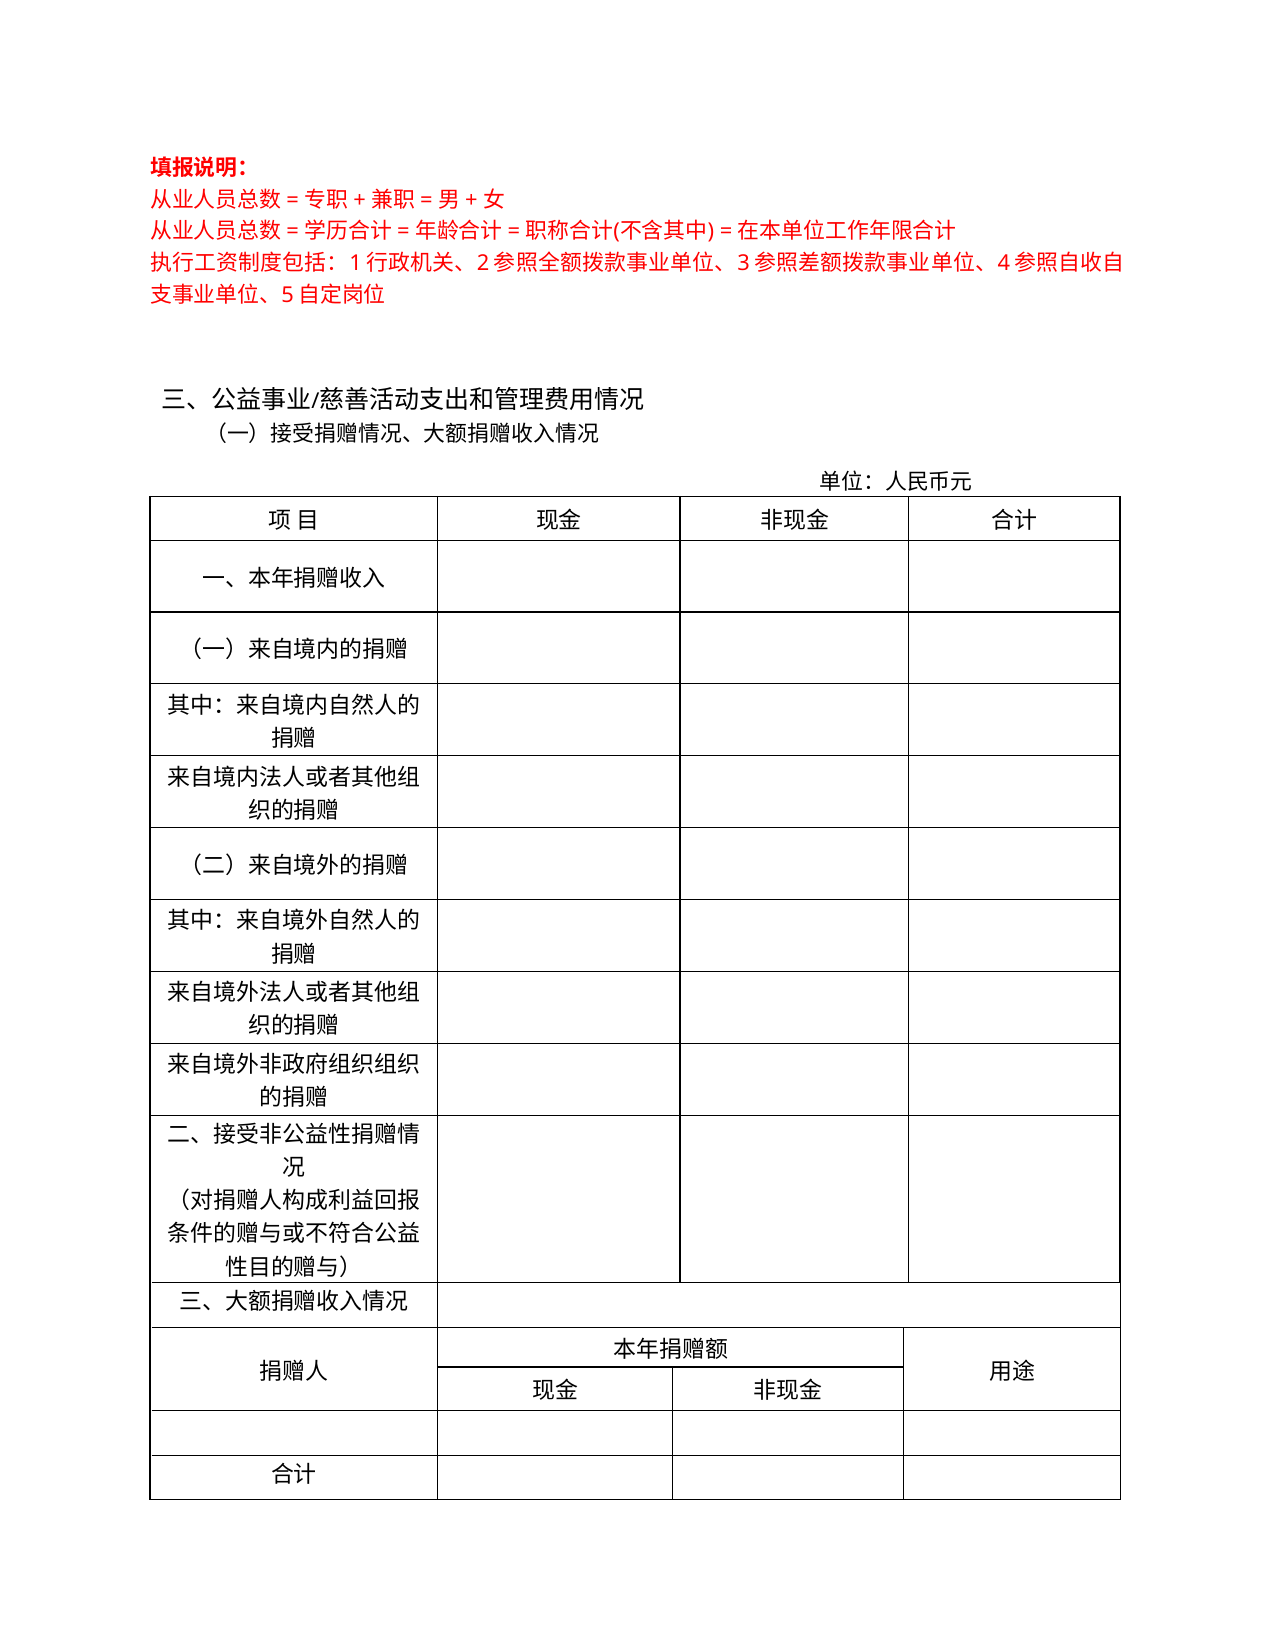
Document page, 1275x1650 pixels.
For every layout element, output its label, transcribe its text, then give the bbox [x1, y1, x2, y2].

table_cell [909, 541, 1119, 611]
table_cell [438, 900, 679, 971]
table_cell [438, 1283, 1120, 1327]
table_cell [909, 613, 1119, 683]
table_cell 来自境外非政府组织组织的捐赠 [151, 1044, 437, 1114]
text 填报说明： [150, 150, 1125, 182]
table_cell [681, 541, 908, 611]
text 从业人员总数 = 学历合计 = 年龄合计 = 职称合计(不含其中) = 在本单位工作年限合计 [150, 213, 1125, 245]
table_cell 捐赠人 [151, 1328, 437, 1410]
table_cell [438, 828, 679, 899]
table_cell [909, 972, 1119, 1043]
table_cell [438, 684, 679, 755]
table_cell [909, 828, 1119, 899]
table_cell [438, 1044, 679, 1114]
table_cell [673, 1456, 903, 1498]
table_cell [438, 1116, 679, 1282]
table_cell [438, 613, 679, 683]
table_cell [673, 1411, 903, 1454]
table_cell [438, 541, 679, 611]
table_cell [904, 1411, 1120, 1454]
table_cell [438, 1456, 672, 1498]
table_cell （二）来自境外的捐赠 [151, 828, 437, 899]
table_cell [438, 972, 679, 1043]
table_cell [151, 1411, 437, 1454]
table_cell [438, 1411, 672, 1454]
table_cell [681, 828, 908, 899]
table_cell [438, 756, 679, 827]
table_cell [681, 972, 908, 1043]
table_cell 本年捐赠额 [438, 1328, 903, 1366]
text 从业人员总数 = 专职 + 兼职 = 男 + 女 [150, 182, 1125, 213]
table_cell [909, 1044, 1119, 1114]
table_cell [681, 684, 908, 755]
table_cell 其中：来自境外自然人的捐赠 [151, 900, 437, 971]
table_cell 非现金 [673, 1368, 903, 1410]
table_cell [909, 756, 1119, 827]
table_cell 一、本年捐赠收入 [151, 541, 437, 611]
table_cell [681, 900, 908, 971]
table_cell 来自境外法人或者其他组织的捐赠 [151, 972, 437, 1043]
table_cell 来自境内法人或者其他组织的捐赠 [151, 756, 437, 827]
table_cell 现金 [438, 497, 679, 539]
text 执行工资制度包括：1行政机关、2参照全额拨款事业单位、3参照差额拨款事业单位、4参照自收自支事业单位、5自定岗位 [150, 245, 1125, 309]
table_cell 合计 [151, 1456, 437, 1498]
table_cell [681, 756, 908, 827]
table_cell 二、接受非公益性捐赠情况 （对捐赠人构成利益回报条件的赠与或不符合公益性目的赠与） [151, 1116, 437, 1282]
table_cell 其中：来自境内自然人的捐赠 [151, 684, 437, 755]
table_cell [909, 684, 1119, 755]
table_cell 用途 [904, 1328, 1120, 1410]
table_cell 现金 [438, 1368, 672, 1410]
table_cell [681, 613, 908, 683]
table_cell [681, 1044, 908, 1114]
table_cell [681, 1116, 908, 1282]
table_cell [909, 900, 1119, 971]
table_cell [909, 1116, 1119, 1282]
table_cell 合计 [909, 497, 1119, 539]
table_cell （一）来自境内的捐赠 [151, 613, 437, 683]
table_cell 项 目 [151, 497, 437, 539]
table_cell 非现金 [681, 497, 908, 539]
table_header 三、公益事业/慈善活动支出和管理费用情况 （一）接受捐赠情况、大额捐赠收入情况 单位：人民币元 [150, 364, 1120, 496]
table_cell 三、大额捐赠收入情况 [151, 1283, 437, 1327]
table_cell [904, 1456, 1120, 1498]
